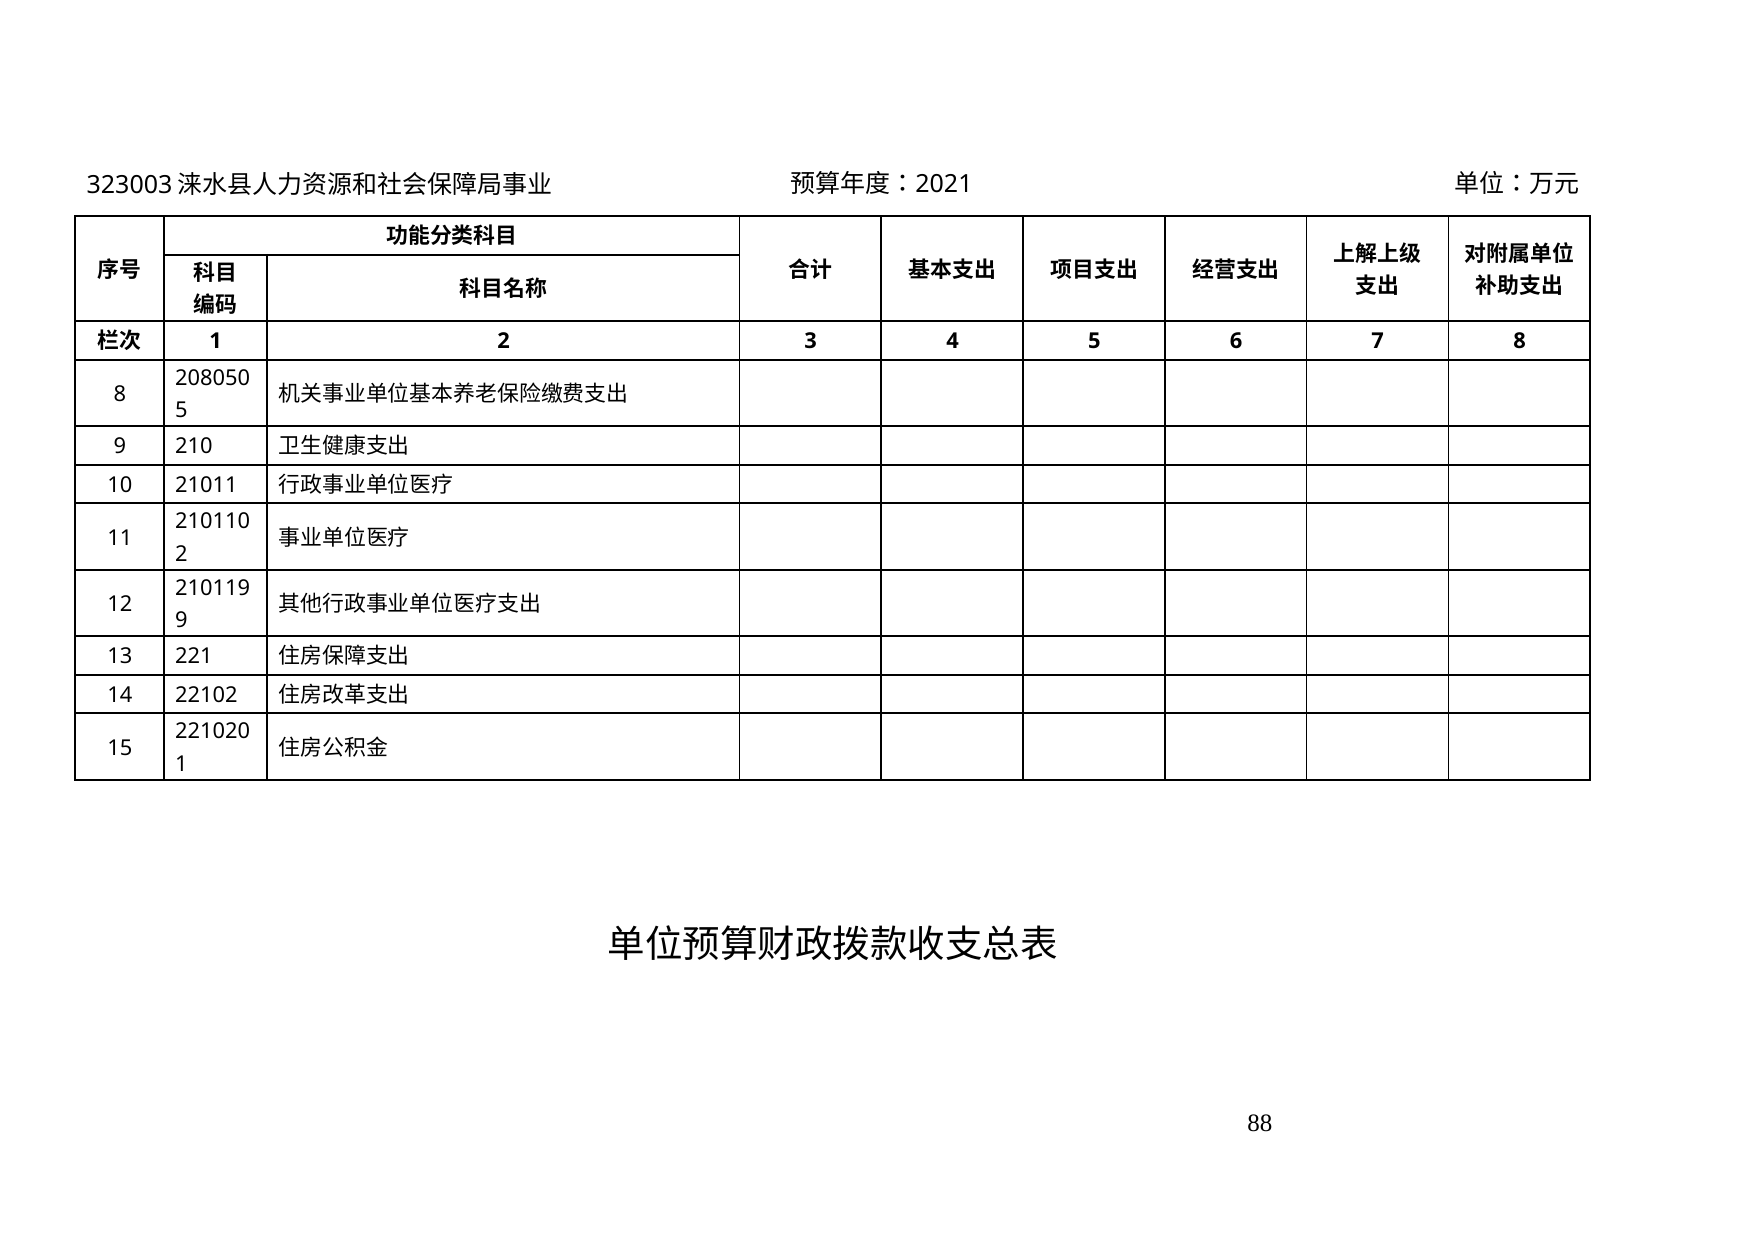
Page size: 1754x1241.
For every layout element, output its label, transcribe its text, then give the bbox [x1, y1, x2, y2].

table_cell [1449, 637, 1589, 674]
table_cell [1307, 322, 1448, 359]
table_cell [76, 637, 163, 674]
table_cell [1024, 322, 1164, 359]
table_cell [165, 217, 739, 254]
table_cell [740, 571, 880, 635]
text 单位预算财政拨款收支总表 [118, 910, 1547, 975]
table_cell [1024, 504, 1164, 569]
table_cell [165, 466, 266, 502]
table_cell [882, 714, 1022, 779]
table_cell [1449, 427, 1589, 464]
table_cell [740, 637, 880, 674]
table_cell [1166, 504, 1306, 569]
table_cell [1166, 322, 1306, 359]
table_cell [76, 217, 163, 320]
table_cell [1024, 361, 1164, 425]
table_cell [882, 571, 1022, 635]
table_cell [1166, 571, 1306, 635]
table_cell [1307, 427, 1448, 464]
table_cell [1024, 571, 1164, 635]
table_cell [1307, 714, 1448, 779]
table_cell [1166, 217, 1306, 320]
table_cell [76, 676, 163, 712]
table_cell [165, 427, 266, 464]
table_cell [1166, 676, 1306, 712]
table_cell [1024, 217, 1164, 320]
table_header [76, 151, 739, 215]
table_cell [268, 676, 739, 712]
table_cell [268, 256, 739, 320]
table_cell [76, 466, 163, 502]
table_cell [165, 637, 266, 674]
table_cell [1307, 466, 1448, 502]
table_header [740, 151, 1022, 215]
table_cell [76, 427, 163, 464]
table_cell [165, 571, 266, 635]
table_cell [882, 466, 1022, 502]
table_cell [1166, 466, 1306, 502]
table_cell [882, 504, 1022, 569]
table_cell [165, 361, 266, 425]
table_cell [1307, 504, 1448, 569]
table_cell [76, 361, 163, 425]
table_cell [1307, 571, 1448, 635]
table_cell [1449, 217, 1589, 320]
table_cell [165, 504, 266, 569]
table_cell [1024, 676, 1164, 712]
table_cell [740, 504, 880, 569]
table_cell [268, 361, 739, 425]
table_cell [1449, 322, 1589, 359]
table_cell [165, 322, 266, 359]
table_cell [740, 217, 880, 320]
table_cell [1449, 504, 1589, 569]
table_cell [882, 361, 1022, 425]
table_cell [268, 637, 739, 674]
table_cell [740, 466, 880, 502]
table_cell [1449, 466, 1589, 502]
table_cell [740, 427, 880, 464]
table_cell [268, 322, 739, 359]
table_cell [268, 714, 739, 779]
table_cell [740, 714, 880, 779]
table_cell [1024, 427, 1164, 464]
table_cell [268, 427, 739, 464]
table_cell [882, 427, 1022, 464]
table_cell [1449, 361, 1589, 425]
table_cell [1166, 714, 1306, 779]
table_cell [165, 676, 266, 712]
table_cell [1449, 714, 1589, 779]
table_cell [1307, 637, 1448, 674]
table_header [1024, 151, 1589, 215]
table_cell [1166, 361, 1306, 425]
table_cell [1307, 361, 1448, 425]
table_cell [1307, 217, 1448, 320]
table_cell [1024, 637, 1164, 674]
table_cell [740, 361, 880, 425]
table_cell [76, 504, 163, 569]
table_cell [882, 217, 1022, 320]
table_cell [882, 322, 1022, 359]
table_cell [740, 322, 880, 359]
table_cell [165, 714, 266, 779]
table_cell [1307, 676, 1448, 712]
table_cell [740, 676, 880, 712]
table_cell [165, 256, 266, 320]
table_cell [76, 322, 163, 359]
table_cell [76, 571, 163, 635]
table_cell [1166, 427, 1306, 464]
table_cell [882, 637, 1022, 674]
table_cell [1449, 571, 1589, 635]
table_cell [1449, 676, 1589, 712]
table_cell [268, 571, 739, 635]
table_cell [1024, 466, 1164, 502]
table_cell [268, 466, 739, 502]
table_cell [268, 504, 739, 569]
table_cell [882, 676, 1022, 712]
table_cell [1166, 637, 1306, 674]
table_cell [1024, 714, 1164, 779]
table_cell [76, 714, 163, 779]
